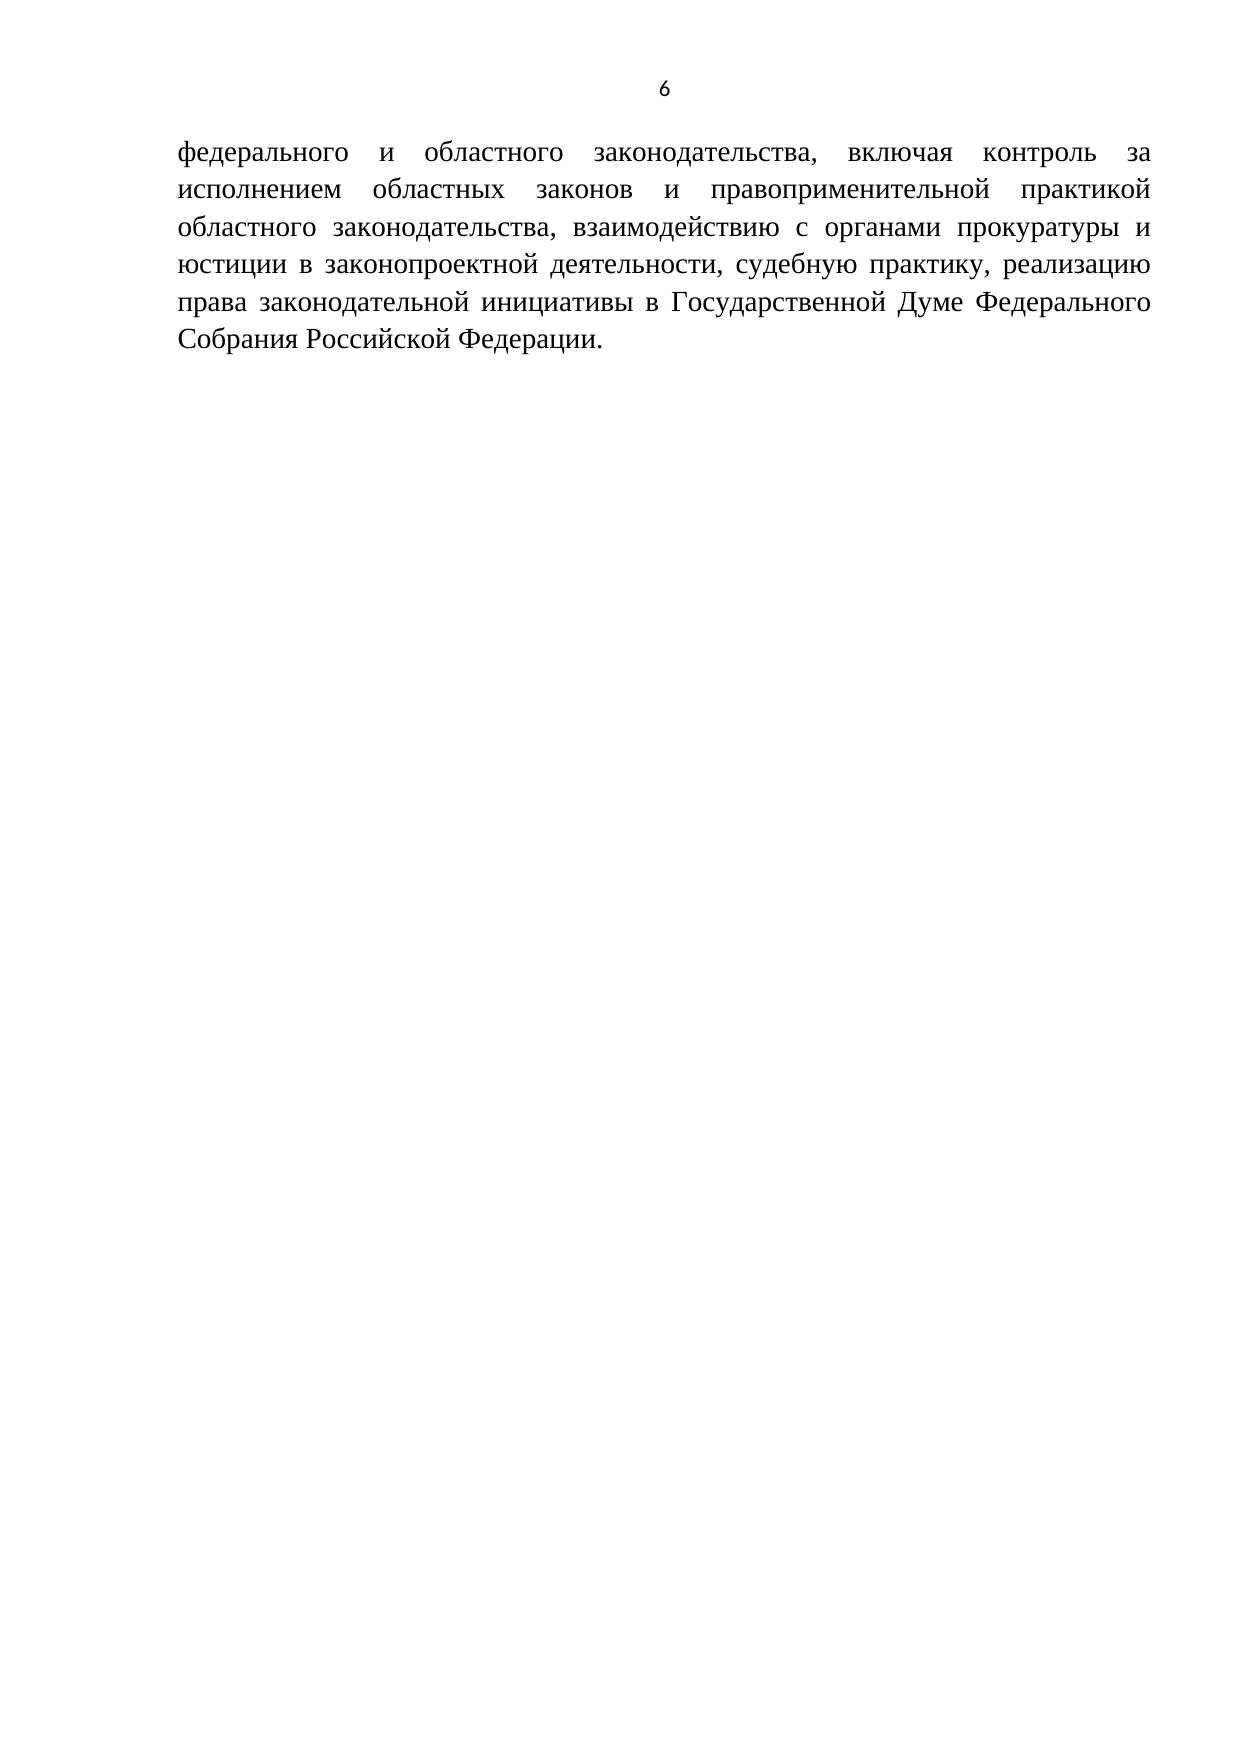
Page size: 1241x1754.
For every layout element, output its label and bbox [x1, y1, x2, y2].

text [177, 130, 1152, 355]
